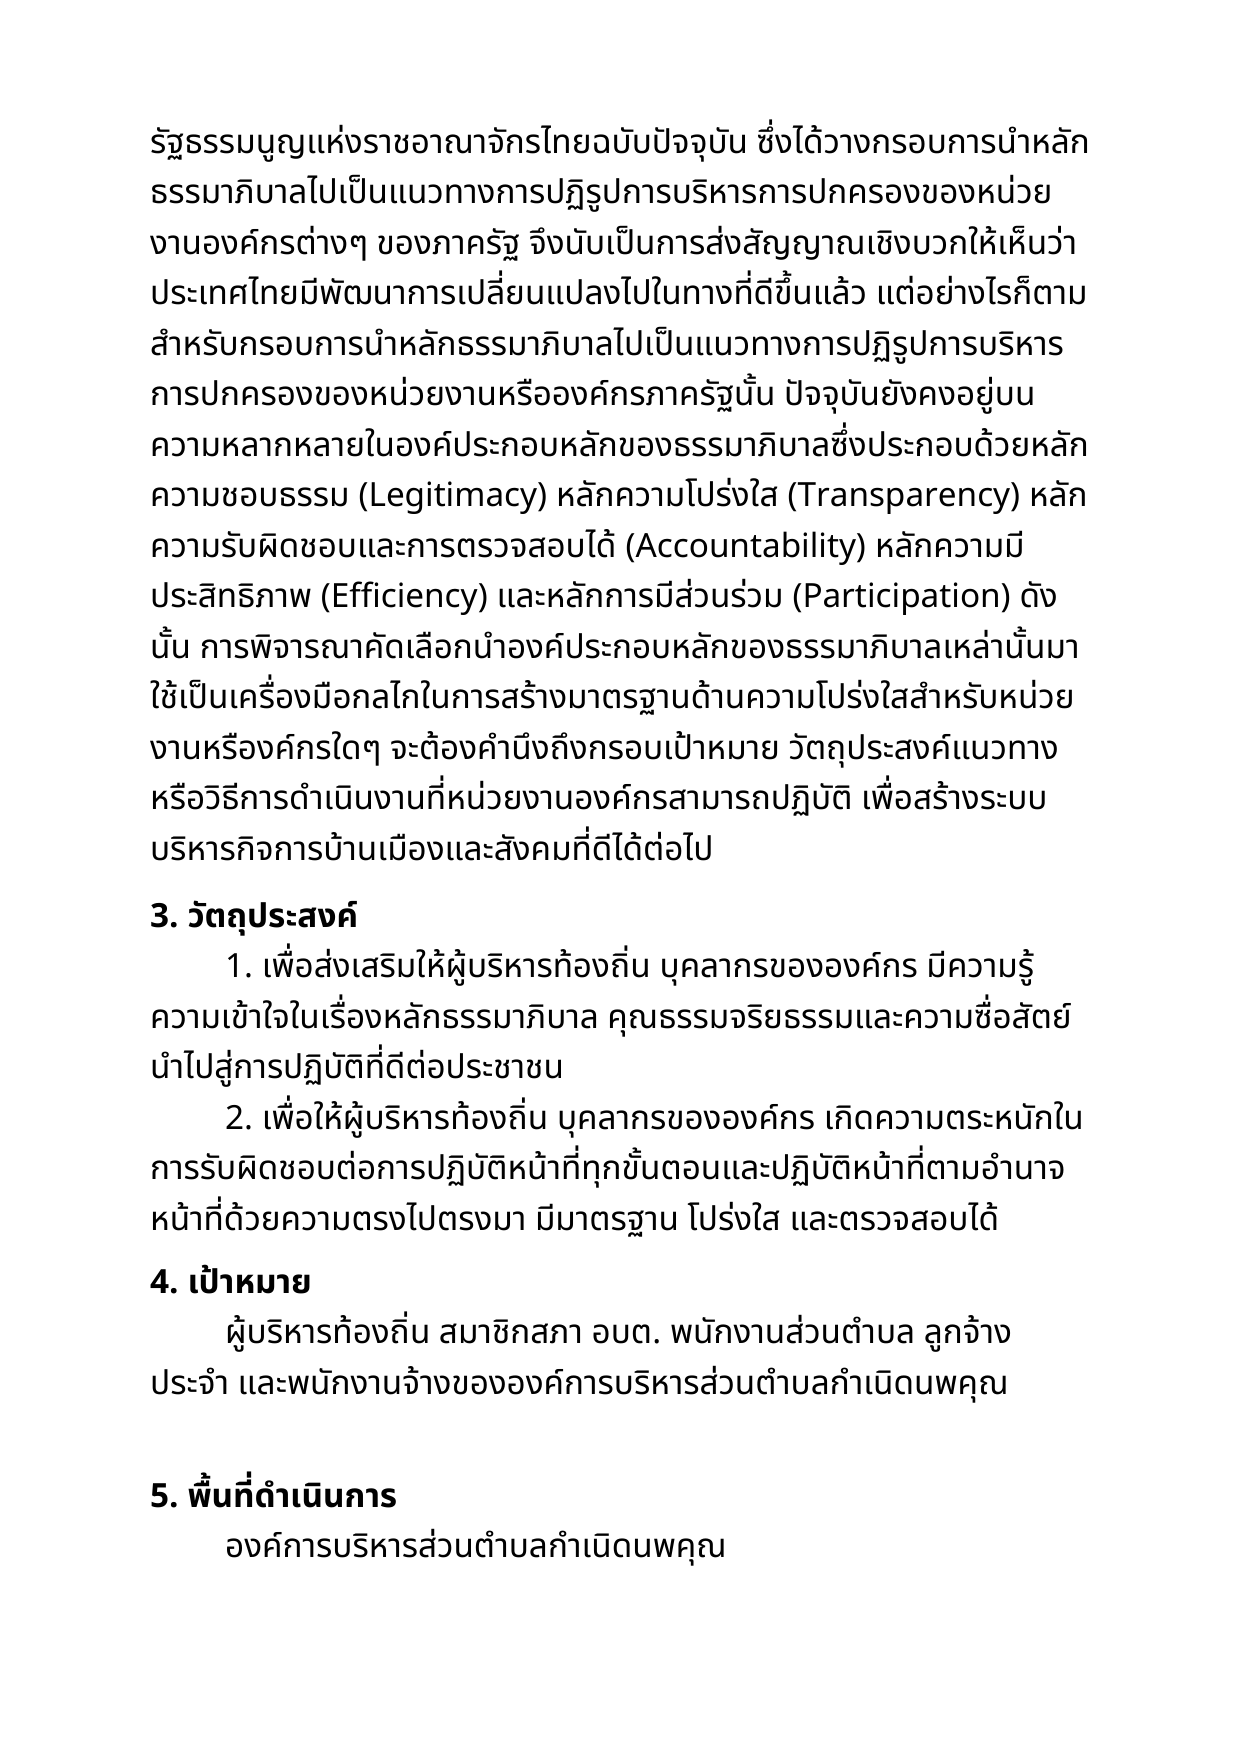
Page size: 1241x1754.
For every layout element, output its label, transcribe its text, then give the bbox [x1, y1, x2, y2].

text ผู้บริหารท้องถิ่น สมาชิกสภา อบต. พนักงานส่วนตำบล ลูกจ้างประจำ และพนักงานจ้างขององค์การบริหารส่วนตำบลกำเนิดนพคุณ [150, 1308, 1090, 1409]
text 5. พื้นที่ดำเนินการ [150, 1471, 1090, 1522]
text 4. เป้าหมาย [150, 1258, 1090, 1308]
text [150, 118, 1090, 875]
text 3. วัตถุประสงค์ [150, 892, 1090, 942]
text องค์การบริหารส่วนตำบลกำเนิดนพคุณ [150, 1522, 1090, 1572]
text 1. เพื่อส่งเสริมให้ผู้บริหารท้องถิ่น บุคลากรขององค์กร มีความรู้ความเข้าใจในเรื่องหลักธรรมาภิบาล คุณธรรมจริยธรรมและความซื่อสัตย์ นำไปสู่การปฏิบัติที่ดีต่อประชาชน [150, 942, 1090, 1094]
text 2. เพื่อให้ผู้บริหารท้องถิ่น บุคลากรขององค์กร เกิดความตระหนักในการรับผิดชอบต่อการปฏิบัติหน้าที่ทุกขั้นตอนและปฏิบัติหน้าที่ตามอำนาจหน้าที่ด้วยความตรงไปตรงมา มีมาตรฐาน โปร่งใส และตรวจสอบได้ [150, 1094, 1090, 1245]
